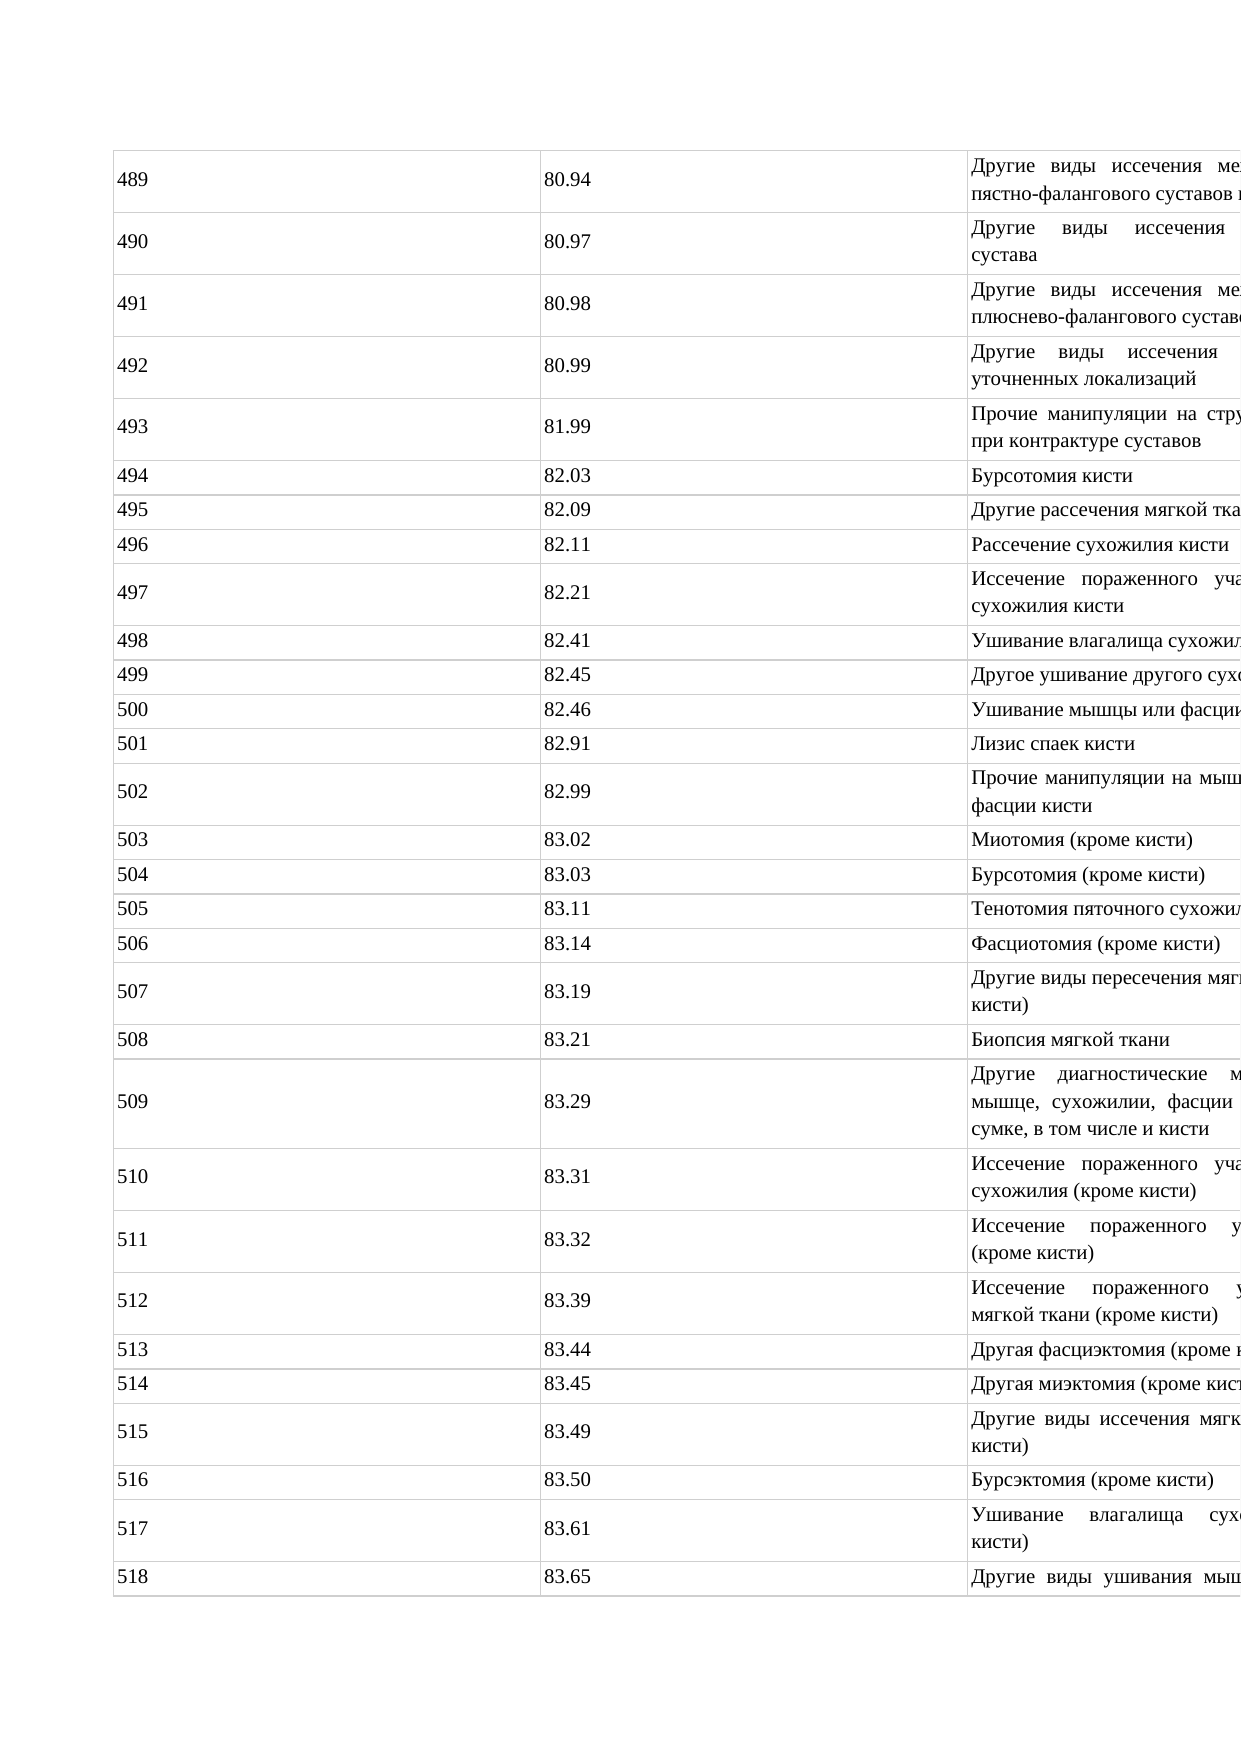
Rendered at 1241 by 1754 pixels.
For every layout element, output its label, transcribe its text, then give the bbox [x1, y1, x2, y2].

table_cell 499 [114, 661, 540, 694]
table_cell Иссечение пораженного участка влагалища сухожилия кисти [968, 564, 1240, 625]
table_cell 498 [114, 626, 540, 659]
table_cell 80.94 [541, 151, 967, 212]
table_cell 508 [114, 1025, 540, 1058]
table_cell Ушивание влагалища сухожилия кисти [968, 626, 1240, 659]
table_cell 83.61 [541, 1500, 967, 1561]
table_cell Другая фасциэктомия (кроме кисти) [968, 1335, 1240, 1368]
table_cell 83.11 [541, 895, 967, 928]
table_cell Рассечение сухожилия кисти [968, 530, 1240, 563]
table_cell 82.09 [541, 496, 967, 529]
table_cell 82.03 [541, 461, 967, 494]
table_cell 80.97 [541, 213, 967, 274]
table_cell Бурсэктомия (кроме кисти) [968, 1466, 1240, 1499]
table_cell 513 [114, 1335, 540, 1368]
table_cell 80.99 [541, 337, 967, 398]
table_cell Другие виды иссечения мягкой ткани (кроме кисти) [968, 1404, 1240, 1464]
table_cell Другие виды иссечения межфалангового и плюснево-фалангового суставов стопы [968, 275, 1240, 336]
table_cell Прочие манипуляции на мышце, сухожилии и фасции кисти [968, 764, 1240, 824]
table_cell 517 [114, 1500, 540, 1561]
table_cell 82.99 [541, 764, 967, 824]
table_cell 492 [114, 337, 540, 398]
table_cell 82.11 [541, 530, 967, 563]
table_cell 83.02 [541, 826, 967, 859]
table_cell 514 [114, 1370, 540, 1403]
table_cell Другие виды иссечения межфалангового и пястно-фалангового суставов кисти [968, 151, 1240, 212]
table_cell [968, 1562, 1240, 1595]
table_cell 504 [114, 860, 540, 893]
table_cell 83.14 [541, 929, 967, 962]
table_cell 83.32 [541, 1211, 967, 1272]
table_cell Другая миэктомия (кроме кисти) [968, 1370, 1240, 1403]
table_cell 83.31 [541, 1149, 967, 1210]
table_cell Иссечение пораженного участка другой мягкой ткани (кроме кисти) [968, 1273, 1240, 1334]
table_cell Ушивание мышцы или фасции кисти [968, 695, 1240, 728]
table_cell 493 [114, 399, 540, 460]
table_cell Миотомия (кроме кисти) [968, 826, 1240, 859]
table_cell 83.45 [541, 1370, 967, 1403]
table_cell Другие диагностические манипуляции на мышце, сухожилии, фасции и синовиальной сумке, в том числе и кисти [968, 1060, 1240, 1148]
table_cell Другие виды пересечения мягкой ткани (кроме кисти) [968, 963, 1240, 1024]
table_cell 507 [114, 963, 540, 1024]
table_cell 512 [114, 1273, 540, 1334]
table_cell 83.49 [541, 1404, 967, 1464]
table_cell 505 [114, 895, 540, 928]
table_cell 82.91 [541, 729, 967, 762]
table_cell 83.44 [541, 1335, 967, 1368]
table_cell Другие виды иссечения сустава других уточненных локализаций [968, 337, 1240, 398]
table_cell 83.19 [541, 963, 967, 1024]
table_cell 511 [114, 1211, 540, 1272]
table_cell Бурсотомия кисти [968, 461, 1240, 494]
table_cell 516 [114, 1466, 540, 1499]
table_cell 82.21 [541, 564, 967, 625]
table_cell Другие рассечения мягкой ткани кисти [968, 496, 1240, 529]
table_cell 496 [114, 530, 540, 563]
table_cell 491 [114, 275, 540, 336]
table_cell 495 [114, 496, 540, 529]
table_cell Иссечение пораженного участка мышцы (кроме кисти) [968, 1211, 1240, 1272]
table_cell 494 [114, 461, 540, 494]
table_cell 83.39 [541, 1273, 967, 1334]
table_cell 83.29 [541, 1060, 967, 1148]
table_cell 518 [114, 1562, 540, 1595]
table_cell Другие виды иссечения голеностопного сустава [968, 213, 1240, 274]
table_cell 515 [114, 1404, 540, 1464]
table_cell Биопсия мягкой ткани [968, 1025, 1240, 1058]
table_cell 509 [114, 1060, 540, 1148]
table_cell 490 [114, 213, 540, 274]
table_cell 81.99 [541, 399, 967, 460]
table_cell 82.46 [541, 695, 967, 728]
table_cell 501 [114, 729, 540, 762]
table_cell 503 [114, 826, 540, 859]
table_cell 497 [114, 564, 540, 625]
table_cell 489 [114, 151, 540, 212]
table_cell 82.41 [541, 626, 967, 659]
table_cell Лизис спаек кисти [968, 729, 1240, 762]
table_cell 80.98 [541, 275, 967, 336]
table_cell 83.03 [541, 860, 967, 893]
table_cell 83.50 [541, 1466, 967, 1499]
table_cell Фасциотомия (кроме кисти) [968, 929, 1240, 962]
table_cell 502 [114, 764, 540, 824]
table_cell Иссечение пораженного участка влагалища сухожилия (кроме кисти) [968, 1149, 1240, 1210]
table_cell Тенотомия пяточного сухожилия [968, 895, 1240, 928]
table_cell 506 [114, 929, 540, 962]
table_cell 83.65 [541, 1562, 967, 1595]
table_cell 500 [114, 695, 540, 728]
table_cell 82.45 [541, 661, 967, 694]
table_cell Ушивание влагалища сухожилия (кроме кисти) [968, 1500, 1240, 1561]
table_cell Бурсотомия (кроме кисти) [968, 860, 1240, 893]
table_cell 83.21 [541, 1025, 967, 1058]
table_cell 510 [114, 1149, 540, 1210]
table_cell Другое ушивание другого сухожилия кисти [968, 661, 1240, 694]
table_cell Прочие манипуляции на структурах суставов при контрактуре суставов [968, 399, 1240, 460]
